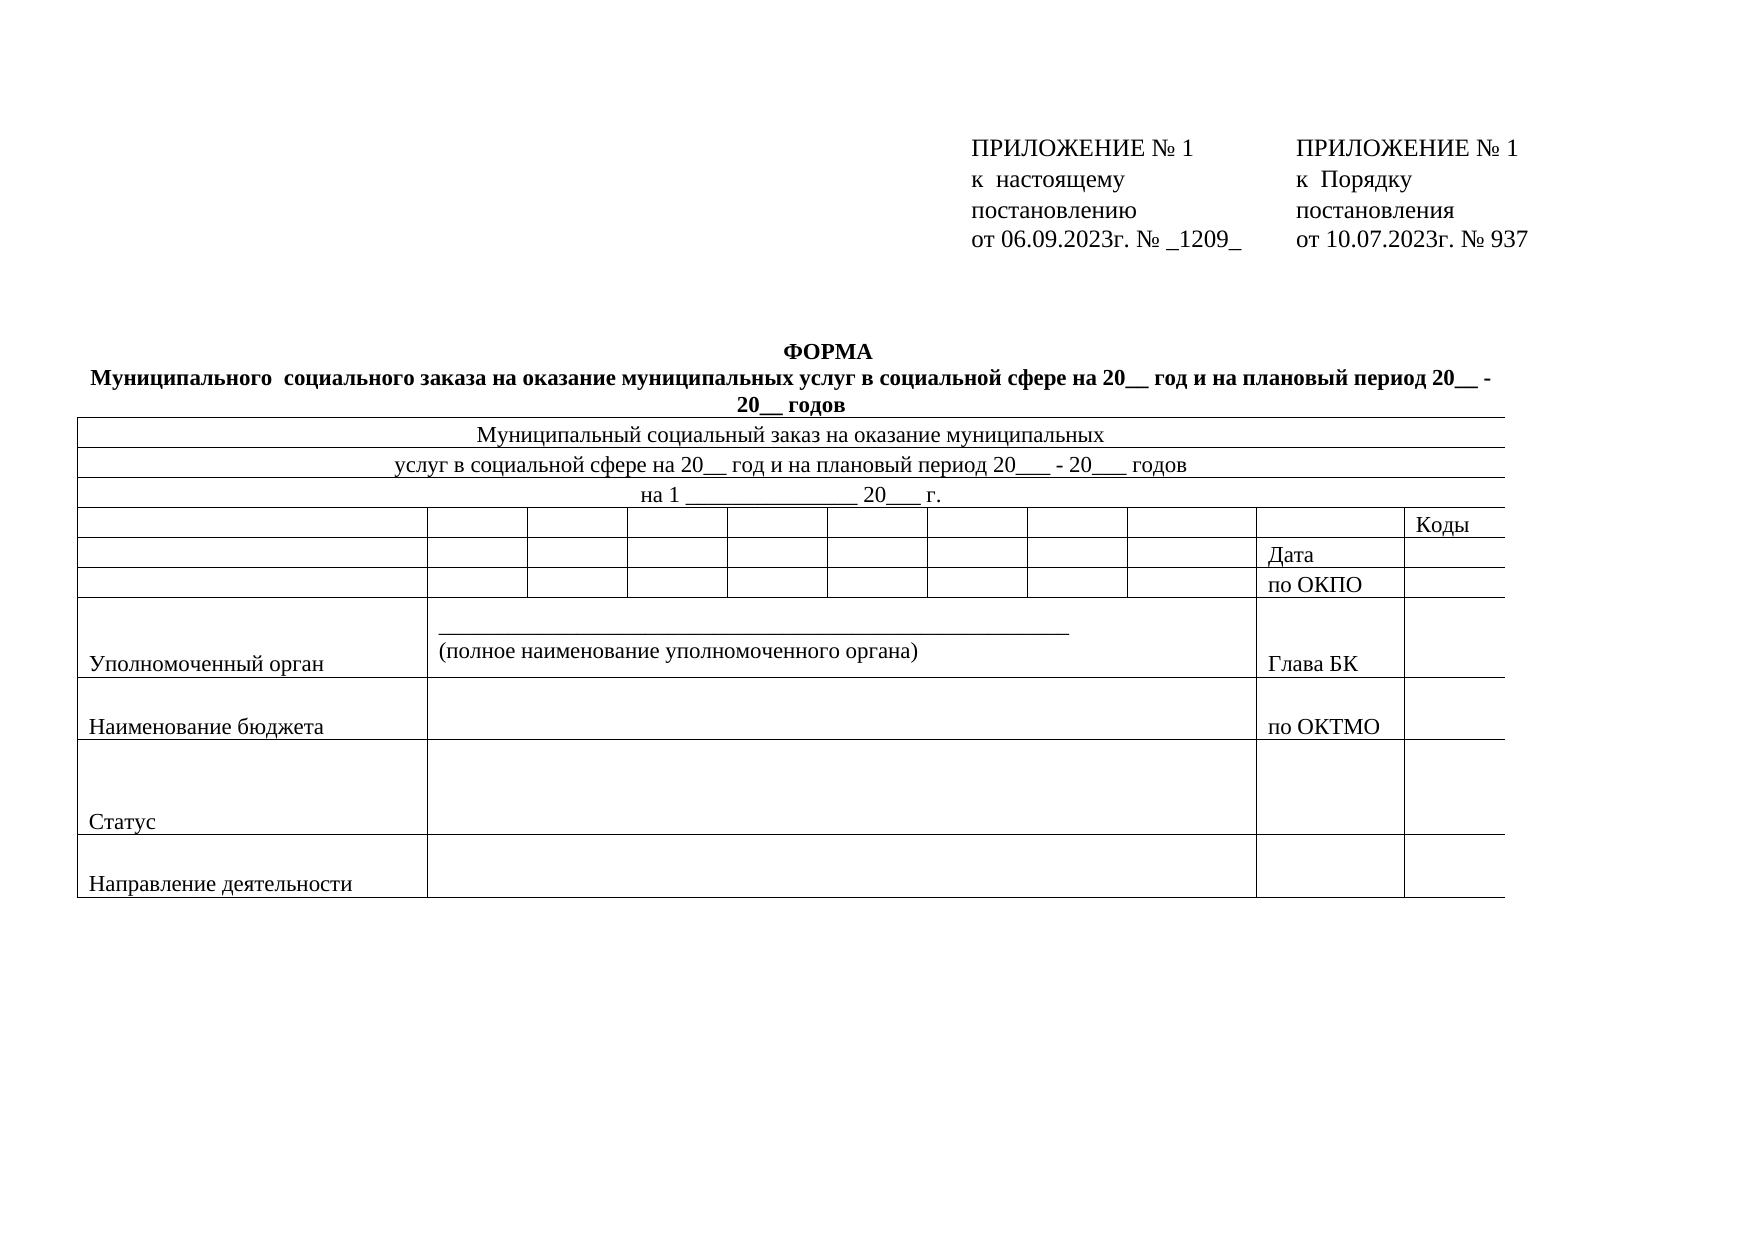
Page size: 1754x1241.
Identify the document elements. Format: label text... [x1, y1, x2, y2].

table_cell [78, 538, 427, 567]
table_cell [828, 568, 927, 597]
table_cell [78, 568, 427, 597]
table_cell [428, 835, 1256, 897]
table_cell по ОКТМО [1257, 678, 1404, 739]
table_cell [428, 740, 1256, 834]
table_cell [528, 538, 627, 567]
table_cell Глава БК [1257, 598, 1404, 677]
table_cell [428, 678, 1256, 739]
table_cell [1405, 835, 1504, 897]
table_cell [1028, 538, 1127, 567]
table_cell [1128, 568, 1256, 597]
table_cell [928, 508, 1027, 537]
table_cell Дата [1257, 538, 1404, 567]
table_cell [428, 568, 527, 597]
table_cell [1405, 538, 1504, 567]
table_cell [728, 568, 827, 597]
table_cell Уполномоченный орган [78, 598, 427, 677]
table_cell [728, 538, 827, 567]
table_cell [928, 538, 1027, 567]
table_cell [1257, 740, 1404, 834]
table_cell [1405, 678, 1504, 739]
table_cell [528, 508, 627, 537]
table_cell [1405, 740, 1504, 834]
table_cell [1028, 508, 1127, 537]
table_cell услуг в социальной сфере на 20__ год и на плановый период 20___ - 20___ годов [78, 448, 1504, 477]
table_cell [1128, 508, 1256, 537]
table_cell по ОКПО [1257, 568, 1404, 597]
table_cell [728, 508, 827, 537]
table_cell на 1 _______________ 20___ г. [78, 478, 1504, 507]
table_cell [1405, 598, 1504, 677]
table_cell [428, 508, 527, 537]
table_cell [828, 508, 927, 537]
table_cell Статус [78, 740, 427, 834]
table_cell _______________________________________________________ (полное наименование уполномоченного органа) [428, 598, 1256, 677]
table_cell [928, 568, 1027, 597]
table_cell [528, 568, 627, 597]
table_cell [1028, 568, 1127, 597]
table_cell [1405, 568, 1504, 597]
table_cell [628, 538, 727, 567]
table_cell [428, 538, 527, 567]
table_cell Наименование бюджета [78, 678, 427, 739]
table_cell Направление деятельности [78, 835, 427, 897]
table_cell [828, 538, 927, 567]
table_cell [1257, 508, 1404, 537]
table_cell [628, 568, 727, 597]
table_cell Муниципальный социальный заказ на оказание муниципальных [78, 418, 1504, 447]
table_header ПРИЛОЖЕНИЕ № 1 к Порядку постановления от 10.07.2023г. № 937 [1285, 133, 1618, 283]
table_cell [1257, 835, 1404, 897]
table_header ПРИЛОЖЕНИЕ № 1 к настоящему постановлению от 06.09.2023г. № _1209_ [960, 133, 1284, 283]
table_cell Коды [1405, 508, 1504, 537]
table_header ФОРМА Муниципального социального заказа на оказание муниципальных услуг в социальной сфере на 20__ год и на плановый период 20__ - 20__ годов [78, 317, 1504, 417]
table_cell [78, 508, 427, 537]
table_cell [1128, 538, 1256, 567]
table_cell [628, 508, 727, 537]
